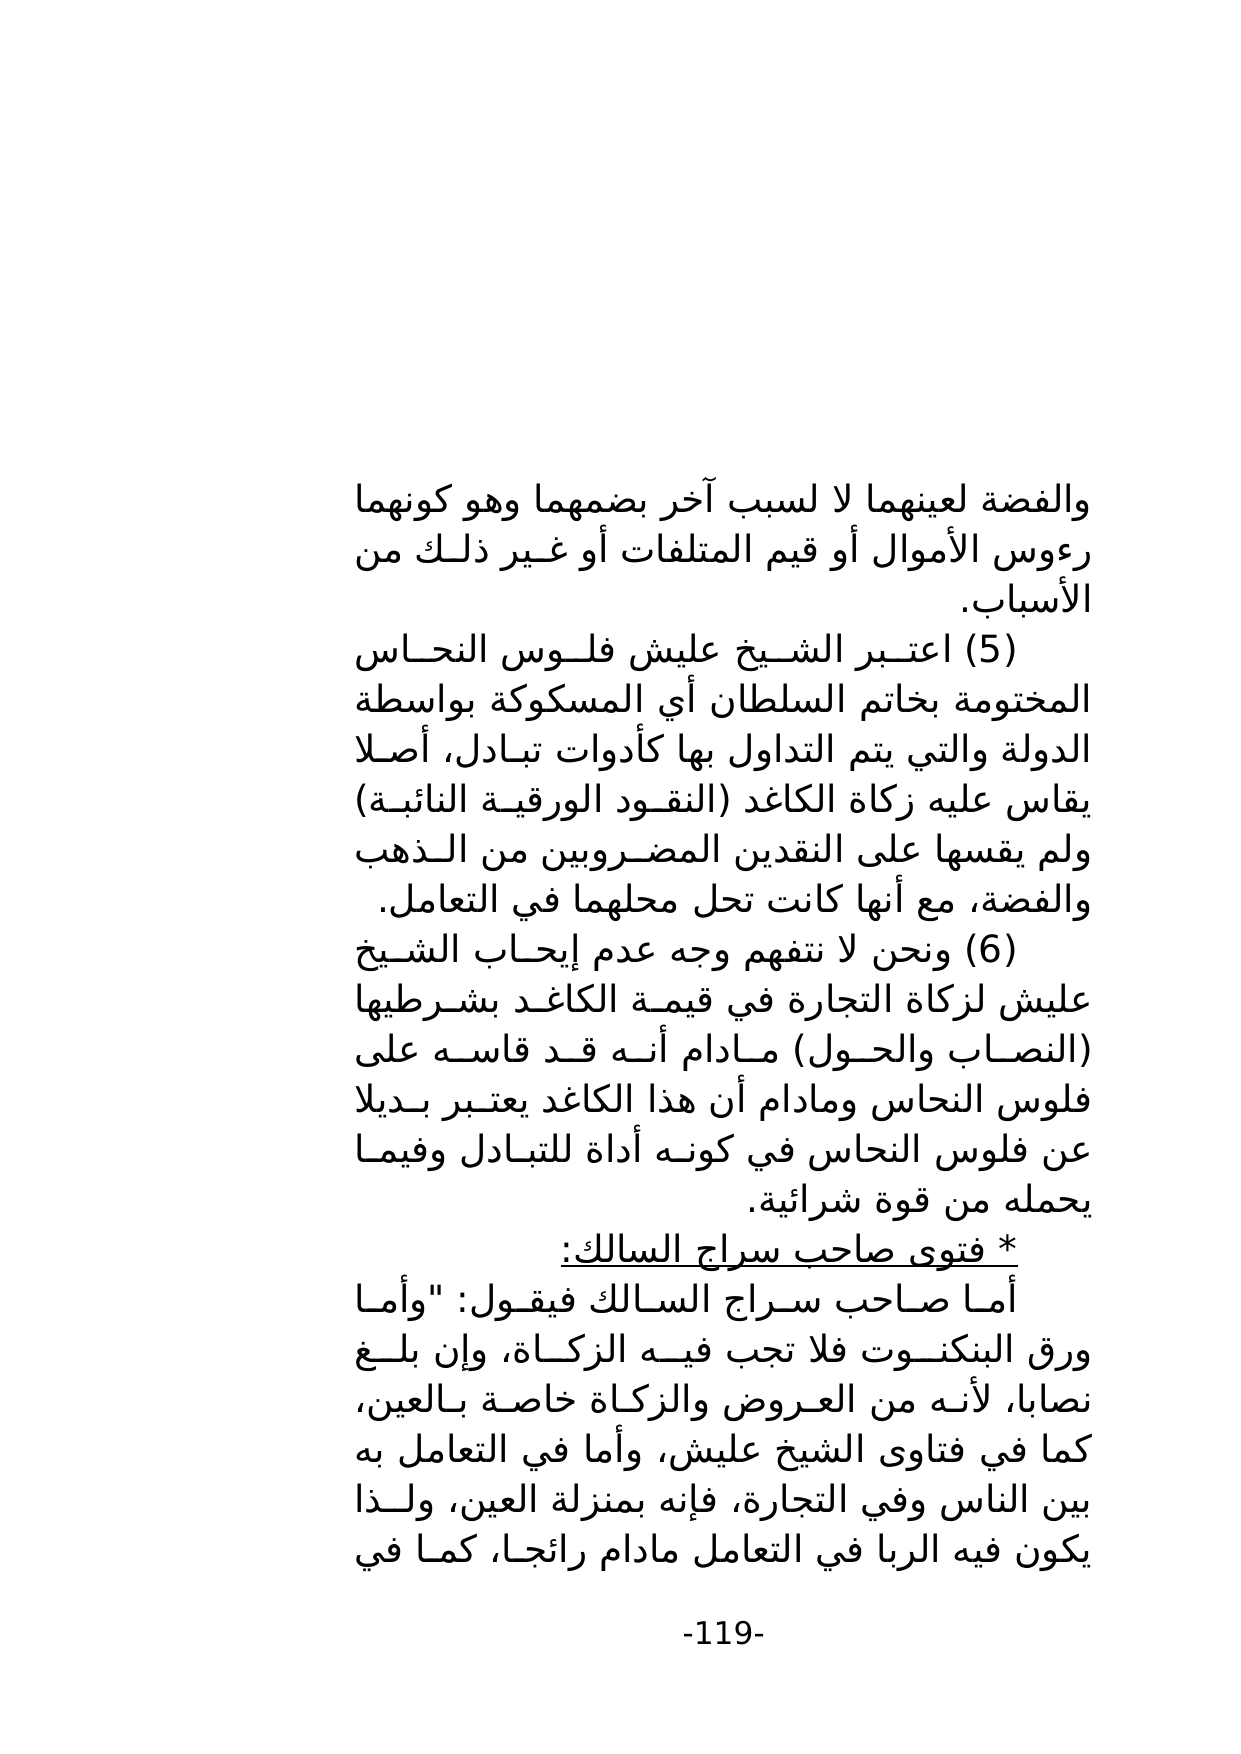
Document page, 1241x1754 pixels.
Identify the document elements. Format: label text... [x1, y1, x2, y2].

text * فتوى صاحب سراج السالك: [354, 1222, 1092, 1272]
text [354, 1272, 1092, 1572]
text (6) ونحن لا نتفهم وجه عدم إيحاب الشيخ عليش لزكاة التجارة في قيمة الكاغد بشرطيها (النصاب والحول) مادام أنه قد قاسه على فلوس النحاس ومادام أن هذا الكاغد يعتبر بديلا عن فلوس النحاس في كونه أداة للتبادل وفيما يحمله من قوة شرائية. [354, 922, 1092, 1222]
text (5) اعتبر الشيخ عليش فلوس النحاس المختومة بخاتم السلطان أي المسكوكة بواسطة الدولة والتي يتم التداول بها كأدوات تبادل، أصلا يقاس عليه زكاة الكاغد (النقود الورقية النائبة) ولم يقسها على النقدين المضروبين من الذهب والفضة، مع أنها كانت تحل محلهما في التعامل. [354, 622, 1092, 922]
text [354, 472, 1092, 622]
